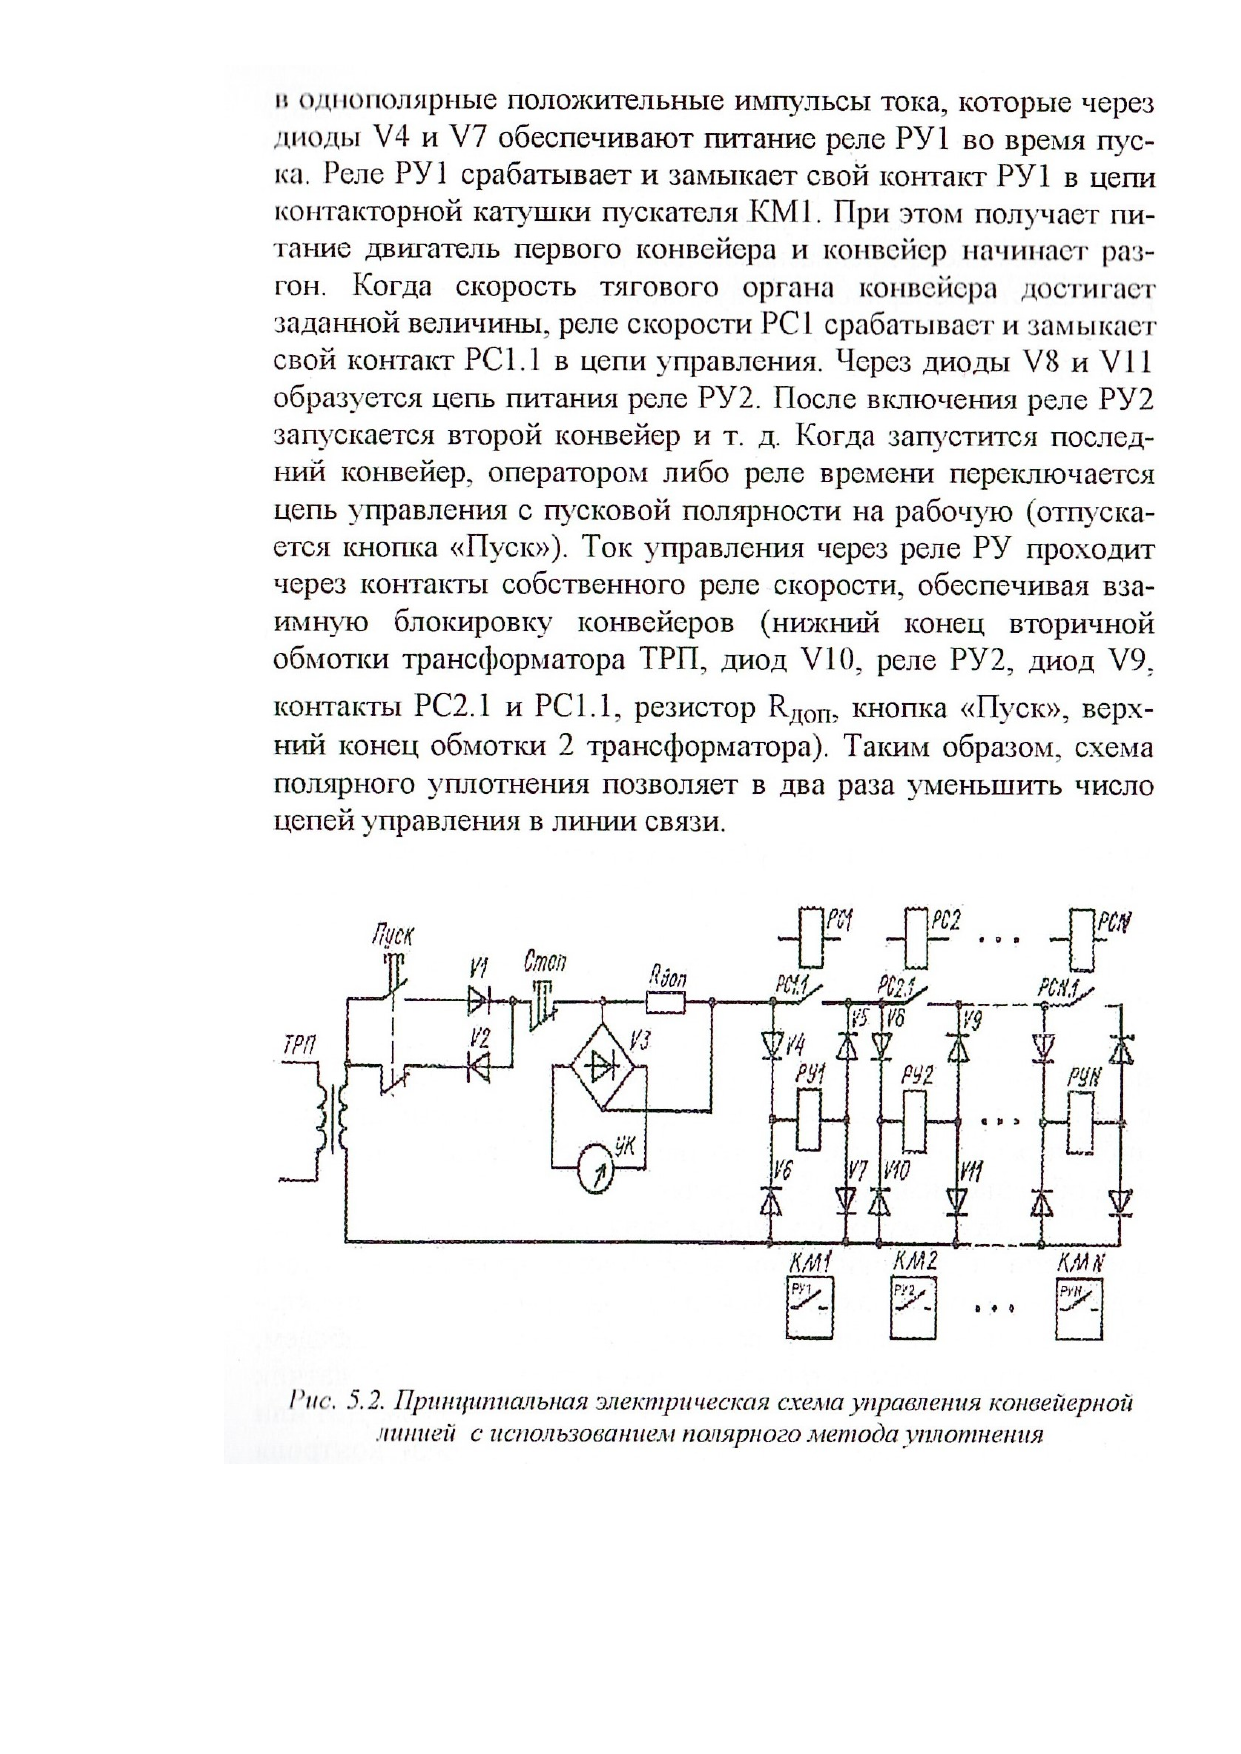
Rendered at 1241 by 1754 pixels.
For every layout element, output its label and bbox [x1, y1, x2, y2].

picture [224, 65, 1160, 1464]
